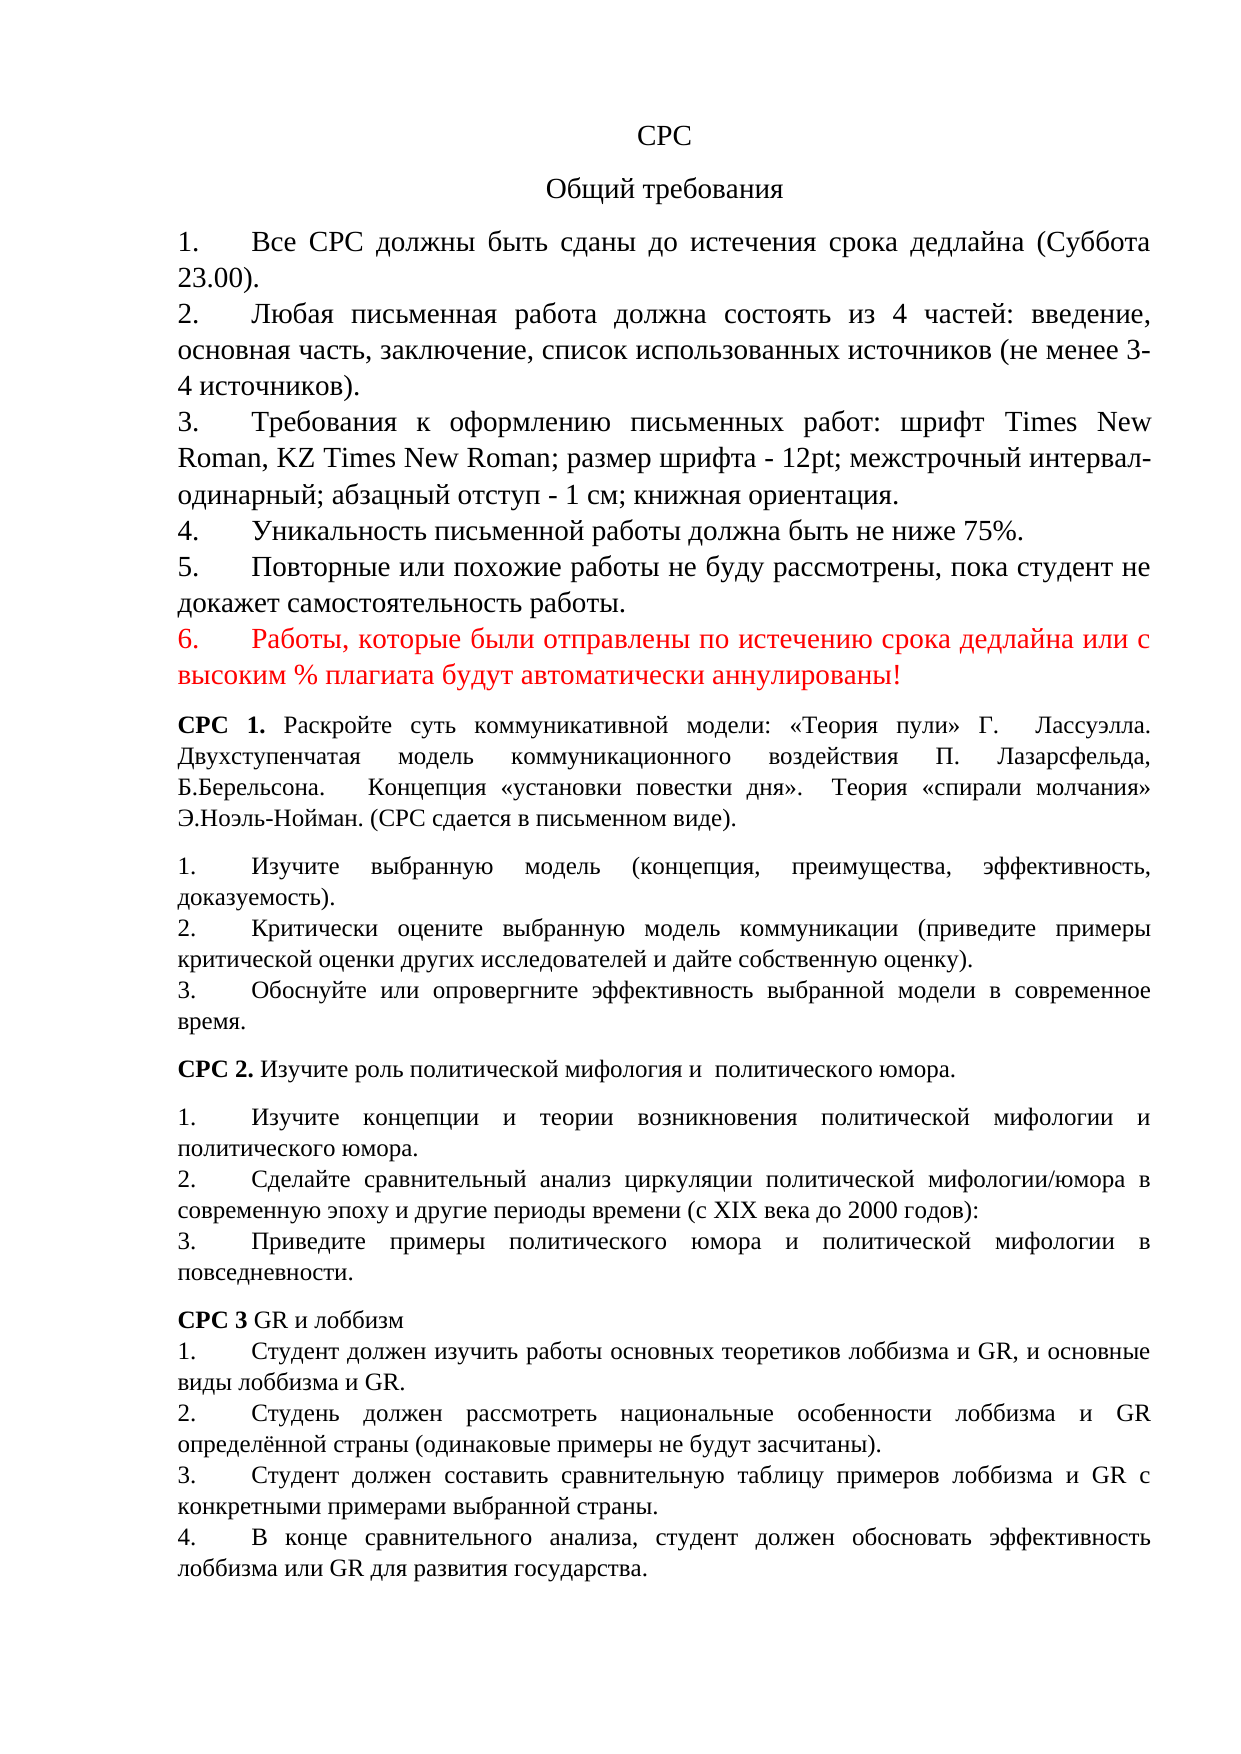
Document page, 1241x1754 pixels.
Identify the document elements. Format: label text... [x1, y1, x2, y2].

text Общий требования [177, 171, 1152, 204]
list Повторные или похожие работы не буду рассмотрены, пока студент не докажет самостоятельность работы. [177, 549, 1152, 619]
text СРС 3 GR и лоббизм [177, 1305, 1152, 1333]
list Студент должен составить сравнительную таблицу примеров лоббизма и GR с конкретными примерами выбранной страны. [177, 1460, 1152, 1520]
list Студент должен изучить работы основных теоретиков лоббизма и GR, и основные виды лоббизма и GR. [177, 1336, 1152, 1396]
list В конце сравнительного анализа, студент должен обосновать эффективность лоббизма или GR для развития государства. [177, 1522, 1152, 1582]
list Изучите концепции и теории возникновения политической мифологии и политического юмора. [177, 1102, 1152, 1162]
text СРС 2. Изучите роль политической мифология и политического юмора. [177, 1054, 1152, 1083]
list Все СРС должны быть сданы до истечения срока дедлайна (Суббота 23.00). [177, 224, 1152, 293]
list Приведите примеры политического юмора и политической мифологии в повседневности. [177, 1226, 1152, 1286]
list Работы, которые были отправлены по истечению срока дедлайна или с высоким % плагиата будут автоматически аннулированы! [177, 621, 1152, 691]
text СРС [177, 118, 1152, 152]
list Любая письменная работа должна состоять из 4 частей: введение, основная часть, заключение, список использованных источников (не менее 3-4 источников). [177, 296, 1152, 402]
list Студень должен рассмотреть национальные особенности лоббизма и GR определённой страны (одинаковые примеры не будут засчитаны). [177, 1398, 1152, 1458]
text СРС 1. Раскройте суть коммуникативной модели: «Теория пули» Г. Лассуэлла. Двухступенчатая модель коммуникационного воздействия П. Лазарсфельда, Б.Берельсона. Концепция «установки повестки дня». Теория «спирали молчания» Э.Ноэль-Нойман. (СРС сдается в письменном виде). [177, 710, 1152, 832]
list Сделайте сравнительный анализ циркуляции политической мифологии/юмора в современную эпоху и другие периоды времени (с XIX века до 2000 годов): [177, 1164, 1152, 1224]
list Изучите выбранную модель (концепция, преимущества, эффективность, доказуемость). [177, 851, 1152, 911]
list Обоснуйте или опровергните эффективность выбранной модели в современное время. [177, 975, 1152, 1035]
list Требования к оформлению письменных работ: шрифт Times New Roman, KZ Times New Roman; размер шрифта - 12pt; межстрочный интервал- одинарный; абзацный отступ - 1 см; книжная ориентация. [177, 404, 1152, 510]
list Критически оцените выбранную модель коммуникации (приведите примеры критической оценки других исследователей и дайте собственную оценку). [177, 913, 1152, 973]
list Уникальность письменной работы должна быть не ниже 75%. [177, 513, 1152, 546]
